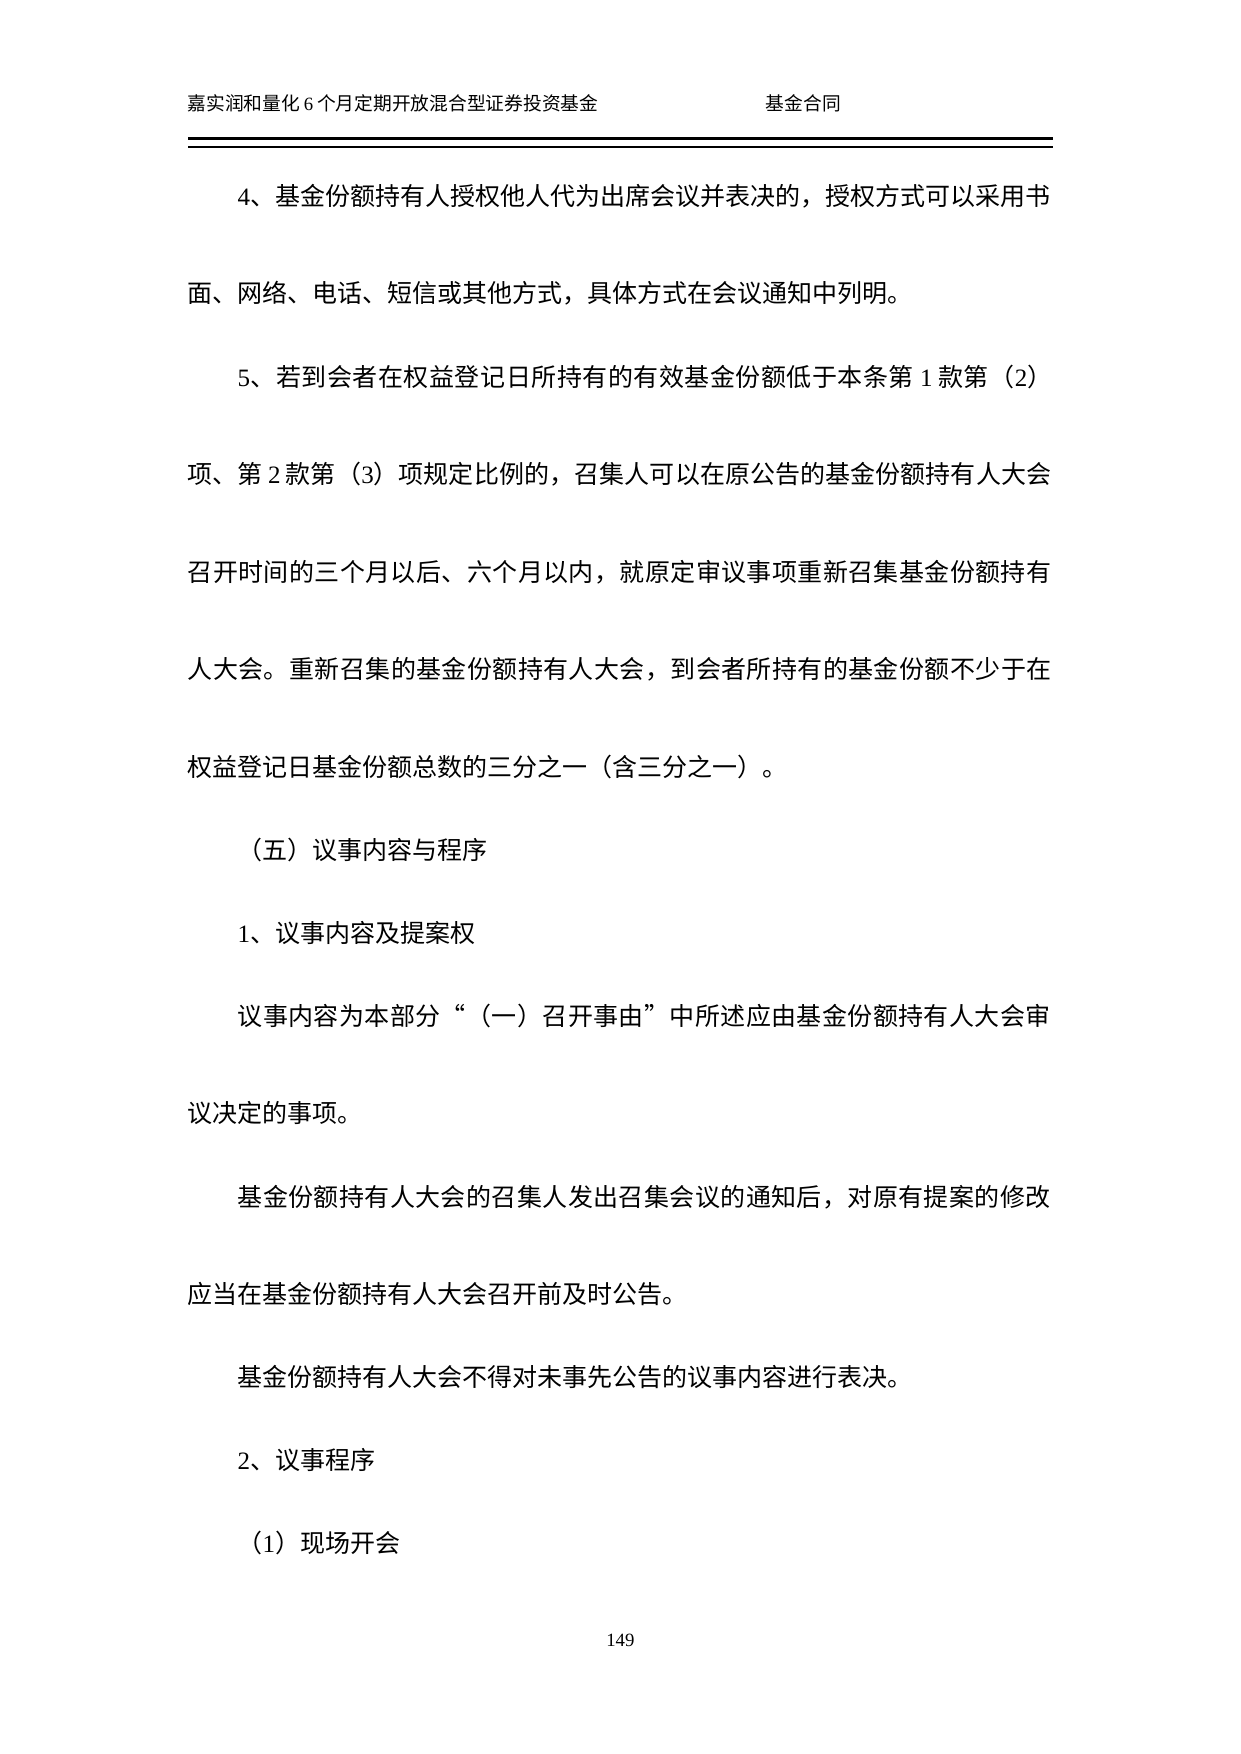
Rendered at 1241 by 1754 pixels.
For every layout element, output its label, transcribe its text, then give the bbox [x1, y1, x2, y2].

text 4、基金份额持有人授权他人代为出席会议并表决的，授权方式可以采用书面、网络、电话、短信或其他方式，具体方式在会议通知中列明。 [187, 162, 1053, 324]
text 基金份额持有人大会的召集人发出召集会议的通知后，对原有提案的修改应当在基金份额持有人大会召开前及时公告。 [187, 1163, 1053, 1325]
text （五）议事内容与程序 [187, 816, 1053, 881]
text 议事内容为本部分“（一）召开事由”中所述应由基金份额持有人大会审议决定的事项。 [187, 982, 1053, 1144]
text 5、若到会者在权益登记日所持有的有效基金份额低于本条第1款第（2）项、第2款第（3）项规定比例的，召集人可以在原公告的基金份额持有人大会召开时间的三个月以后、六个月以内，就原定审议事项重新召集基金份额持有人大会。重新召集的基金份额持有人大会，到会者所持有的基金份额不少于在权益登记日基金份额总数的三分之一（含三分之一）。 [187, 343, 1053, 798]
text 基金份额持有人大会不得对未事先公告的议事内容进行表决。 [187, 1343, 1053, 1408]
text （1）现场开会 [187, 1509, 1053, 1574]
text 1、议事内容及提案权 [187, 899, 1053, 964]
text 2、议事程序 [187, 1426, 1053, 1491]
